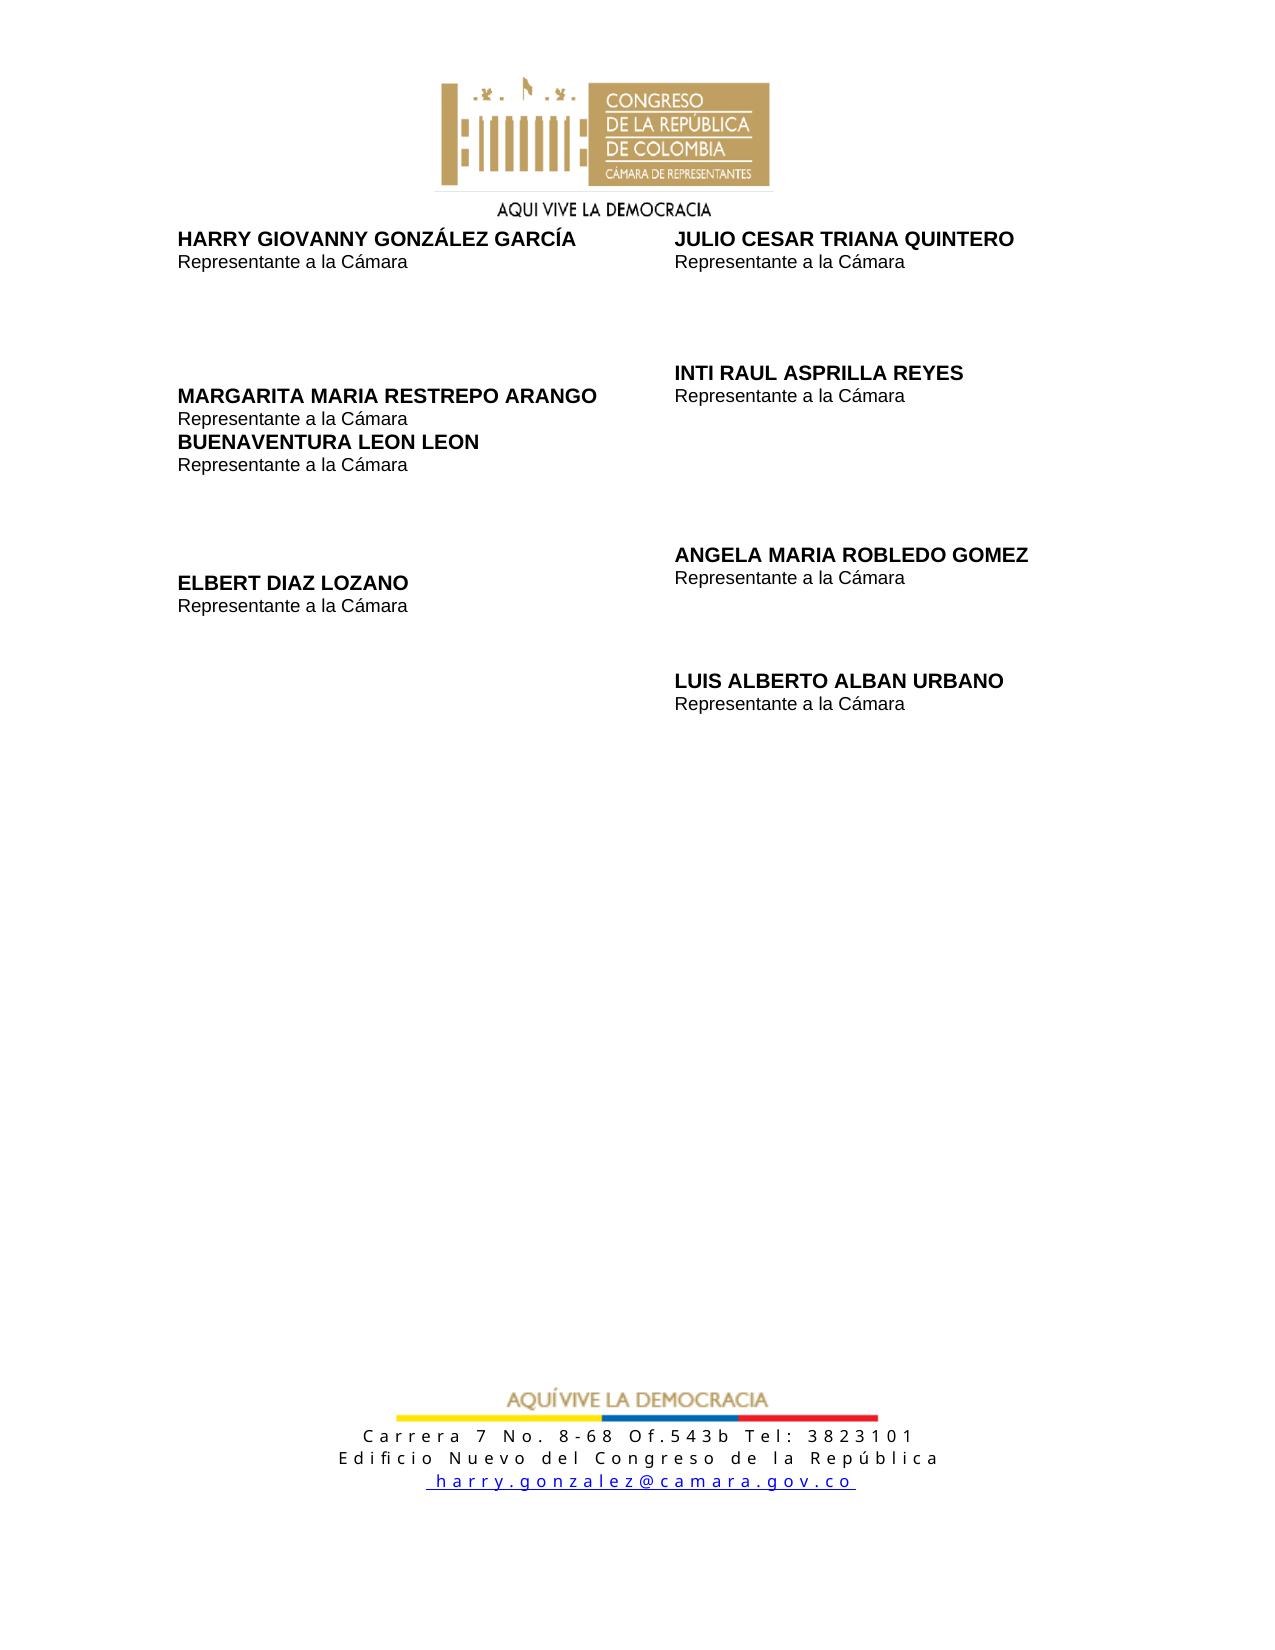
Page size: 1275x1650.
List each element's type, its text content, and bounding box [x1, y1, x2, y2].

text BUENAVENTURA LEON LEON [177, 429, 601, 453]
text Representante a la Cámara [177, 408, 601, 429]
text Representante a la Cámara [177, 595, 601, 616]
text MARGARITA MARIA RESTREPO ARANGO [177, 384, 601, 408]
text LUIS ALBERTO ALBAN URBANO [674, 669, 1098, 693]
text Representante a la Cámara [674, 384, 1098, 406]
text ELBERT DIAZ LOZANO [177, 571, 601, 595]
text INTI RAUL ASPRILLA REYES [674, 361, 1098, 384]
text JULIO CESAR TRIANA QUINTERO [674, 226, 1098, 250]
text HARRY GIOVANNY GONZÁLEZ GARCÍA [177, 226, 601, 250]
picture [381, 1380, 894, 1425]
text Representante a la Cámara [674, 566, 1098, 588]
text Representante a la Cámara [177, 250, 601, 302]
picture [432, 75, 773, 219]
text ANGELA MARIA ROBLEDO GOMEZ [674, 542, 1098, 566]
text Representante a la Cámara [177, 453, 601, 475]
text Representante a la Cámara [674, 693, 1098, 715]
text Representante a la Cámara [674, 250, 1098, 272]
